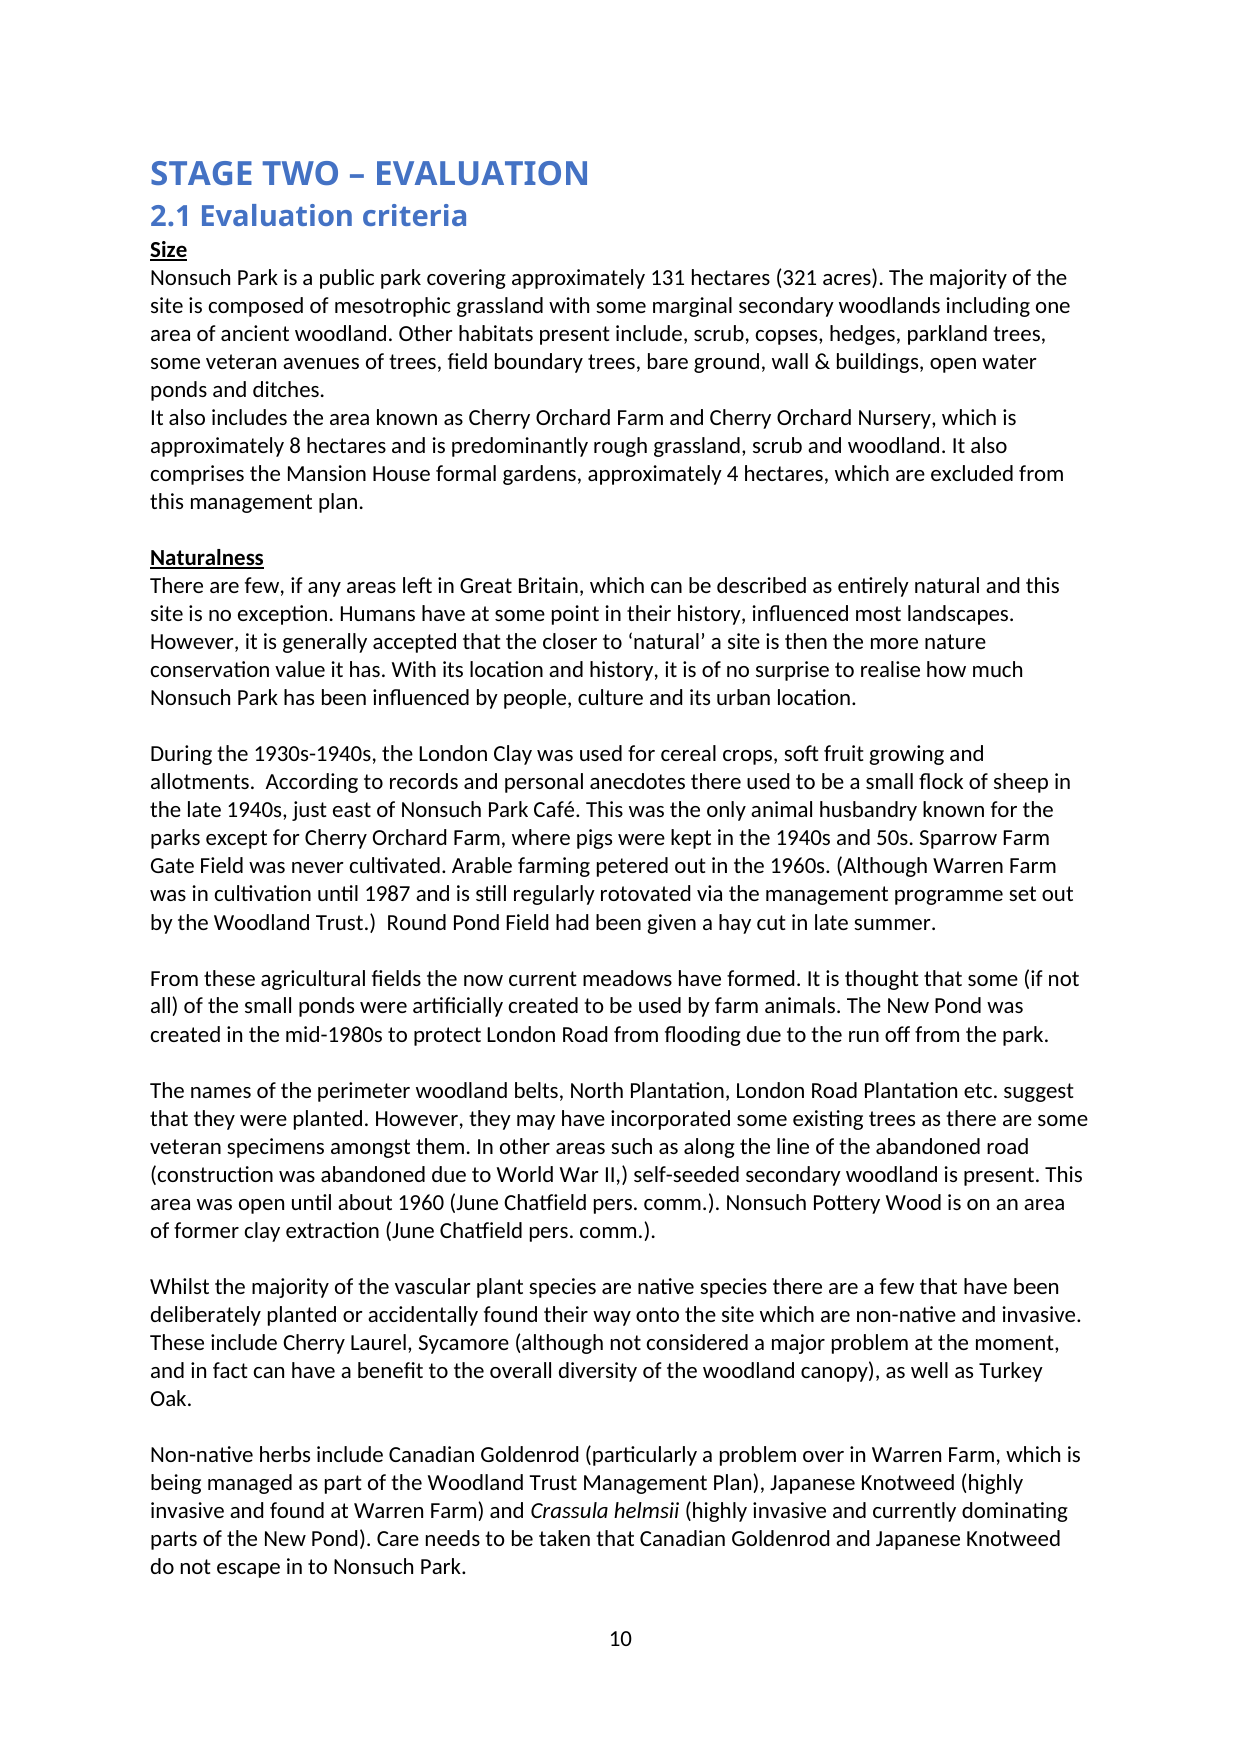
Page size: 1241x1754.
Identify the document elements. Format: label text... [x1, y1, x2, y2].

text Naturalness [150, 543, 1090, 571]
text It also includes the area known as Cherry Orchard Farm and Cherry Orchard Nursery, which is approximately 8 hectares and is predominantly rough grassland, scrub and woodland. It also comprises the Mansion House formal gardens, approximately 4 hectares, which are excluded from this management plan. [150, 403, 1090, 515]
text During the 1930s-1940s, the London Clay was used for cereal crops, soft fruit growing and allotments. According to records and personal anecdotes there used to be a small flock of sheep in the late 1940s, just east of Nonsuch Park Café. This was the only animal husbandry known for the parks except for Cherry Orchard Farm, where pigs were kept in the 1940s and 50s. Sparrow Farm Gate Field was never cultivated. Arable farming petered out in the 1960s. (Although Warren Farm was in cultivation until 1987 and is still regularly rotovated via the management programme set out by the Woodland Trust.) Round Pond Field had been given a hay cut in late summer. [150, 739, 1090, 936]
text Non-native herbs include Canadian Goldenrod (particularly a problem over in Warren Farm, which is being managed as part of the Woodland Trust Management Plan), Japanese Knotweed (highly invasive and found at Warren Farm) and Crassula helmsii (highly invasive and currently dominating parts of the New Pond). Care needs to be taken that Canadian Goldenrod and Japanese Knotweed do not escape in to Nonsuch Park. [150, 1440, 1090, 1580]
text The names of the perimeter woodland belts, North Plantation, London Road Plantation etc. suggest that they were planted. However, they may have incorporated some existing trees as there are some veteran specimens amongst them. In other areas such as along the line of the abandoned road (construction was abandoned due to World War II,) self-seeded secondary woodland is present. This area was open until about 1960 (June Chatfield pers. comm.). Nonsuch Pottery Wood is on an area of former clay extraction (June Chatfield pers. comm.). [150, 1076, 1090, 1244]
text Whilst the majority of the vascular plant species are native species there are a few that have been deliberately planted or accidentally found their way onto the site which are non-native and invasive. These include Cherry Laurel, Sycamore (although not considered a major problem at the moment, and in fact can have a benefit to the overall diversity of the woodland canopy), as well as Turkey Oak. [150, 1272, 1090, 1412]
text Nonsuch Park is a public park covering approximately 131 hectares (321 acres). The majority of the site is composed of mesotrophic grassland with some marginal secondary woodlands including one area of ancient woodland. Other habitats present include, scrub, copses, hedges, parkland trees, some veteran avenues of trees, field boundary trees, bare ground, wall & buildings, open water ponds and ditches. [150, 263, 1090, 403]
subtitle STAGE TWO – EVALUATION [150, 150, 1090, 195]
text Size [150, 235, 1090, 263]
subtitle 2.1 Evaluation criteria [150, 195, 1090, 235]
text From these agricultural fields the now current meadows have formed. It is thought that some (if not all) of the small ponds were artificially created to be used by farm animals. The New Pond was created in the mid-1980s to protect London Road from flooding due to the run off from the park. [150, 964, 1090, 1048]
text There are few, if any areas left in Great Britain, which can be described as entirely natural and this site is no exception. Humans have at some point in their history, influenced most landscapes. However, it is generally accepted that the closer to ‘natural’ a site is then the more nature conservation value it has. With its location and history, it is of no surprise to realise how much Nonsuch Park has been influenced by people, culture and its urban location. [150, 571, 1090, 711]
